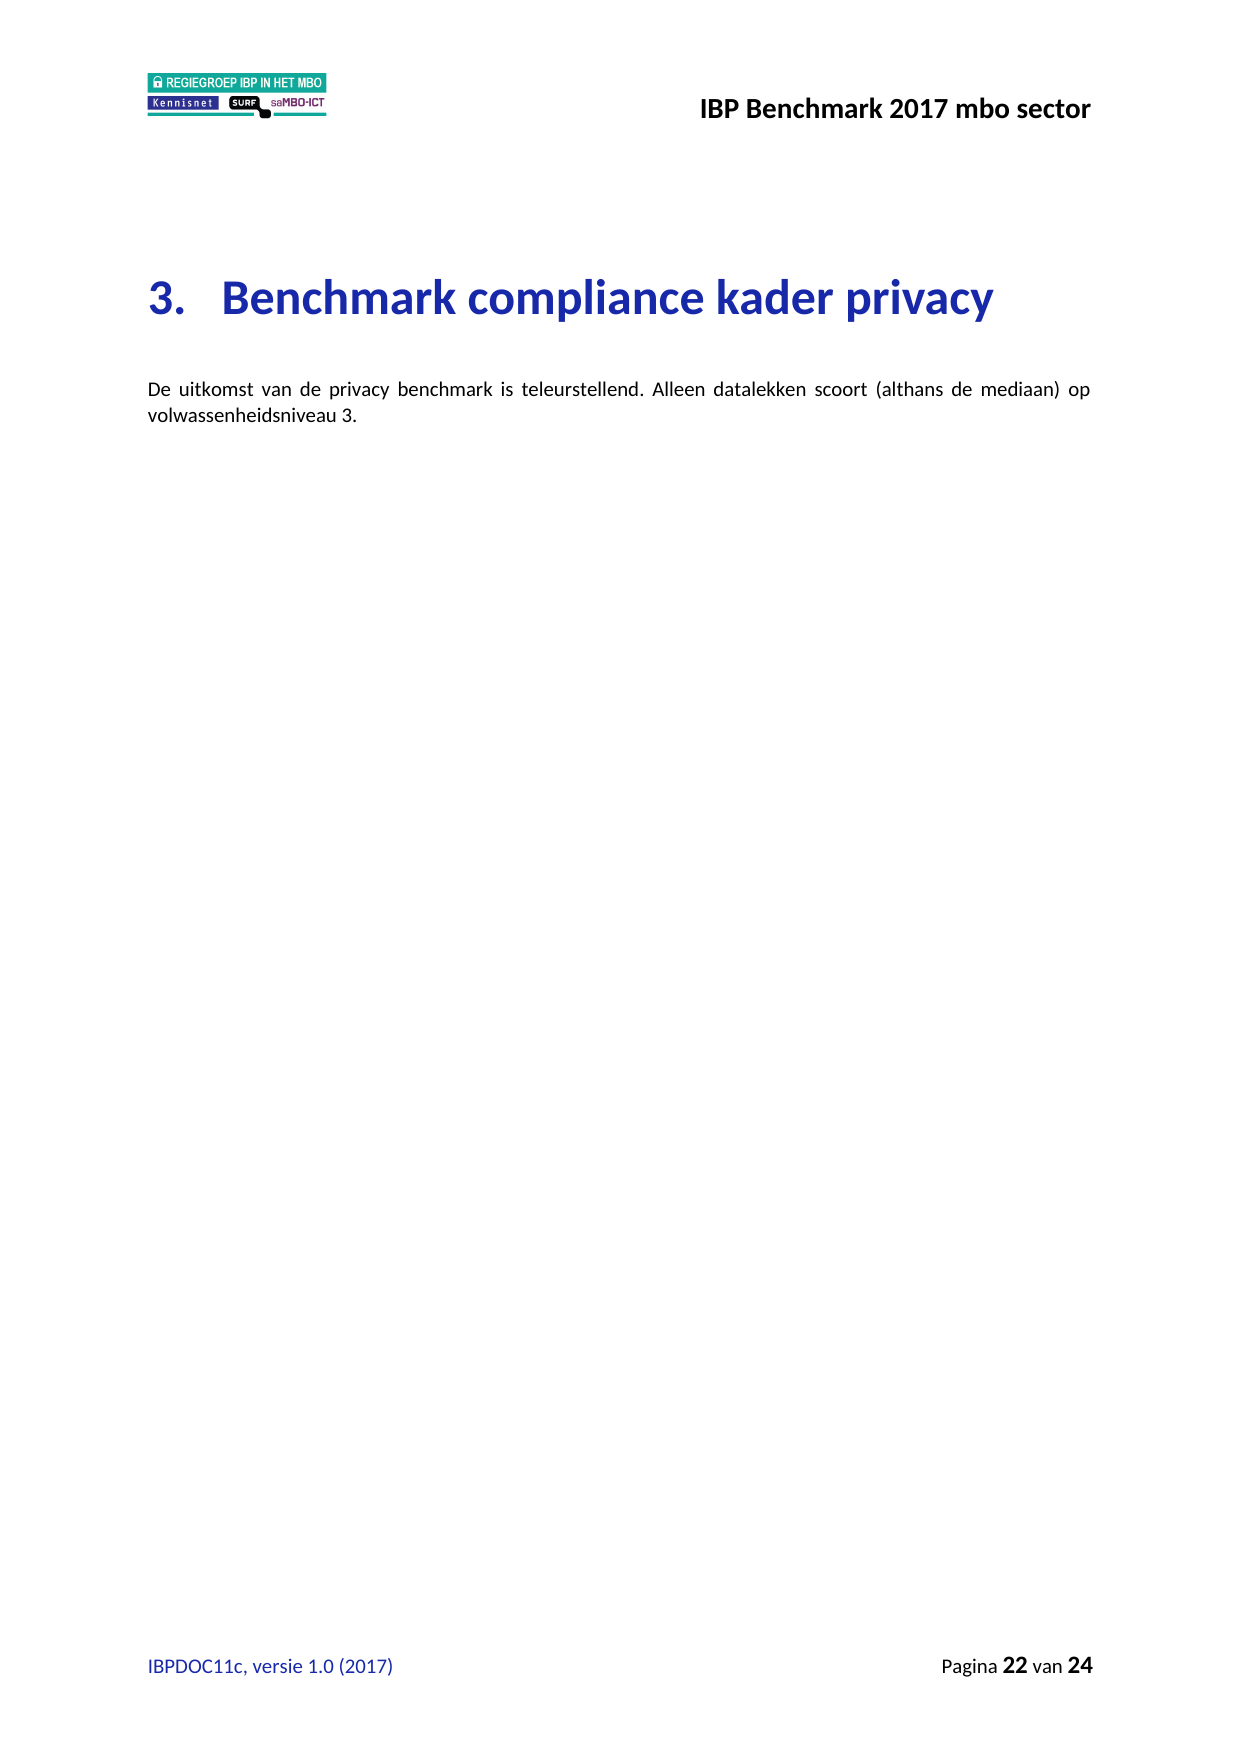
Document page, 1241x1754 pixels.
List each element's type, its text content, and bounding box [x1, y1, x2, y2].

subtitle Benchmark compliance kader privacy [148, 266, 1092, 327]
picture [147, 73, 327, 119]
text De uitkomst van de privacy benchmark is teleurstellend. Alleen datalekken scoort (althans de mediaan) op volwassenheidsniveau 3. [148, 377, 1092, 427]
